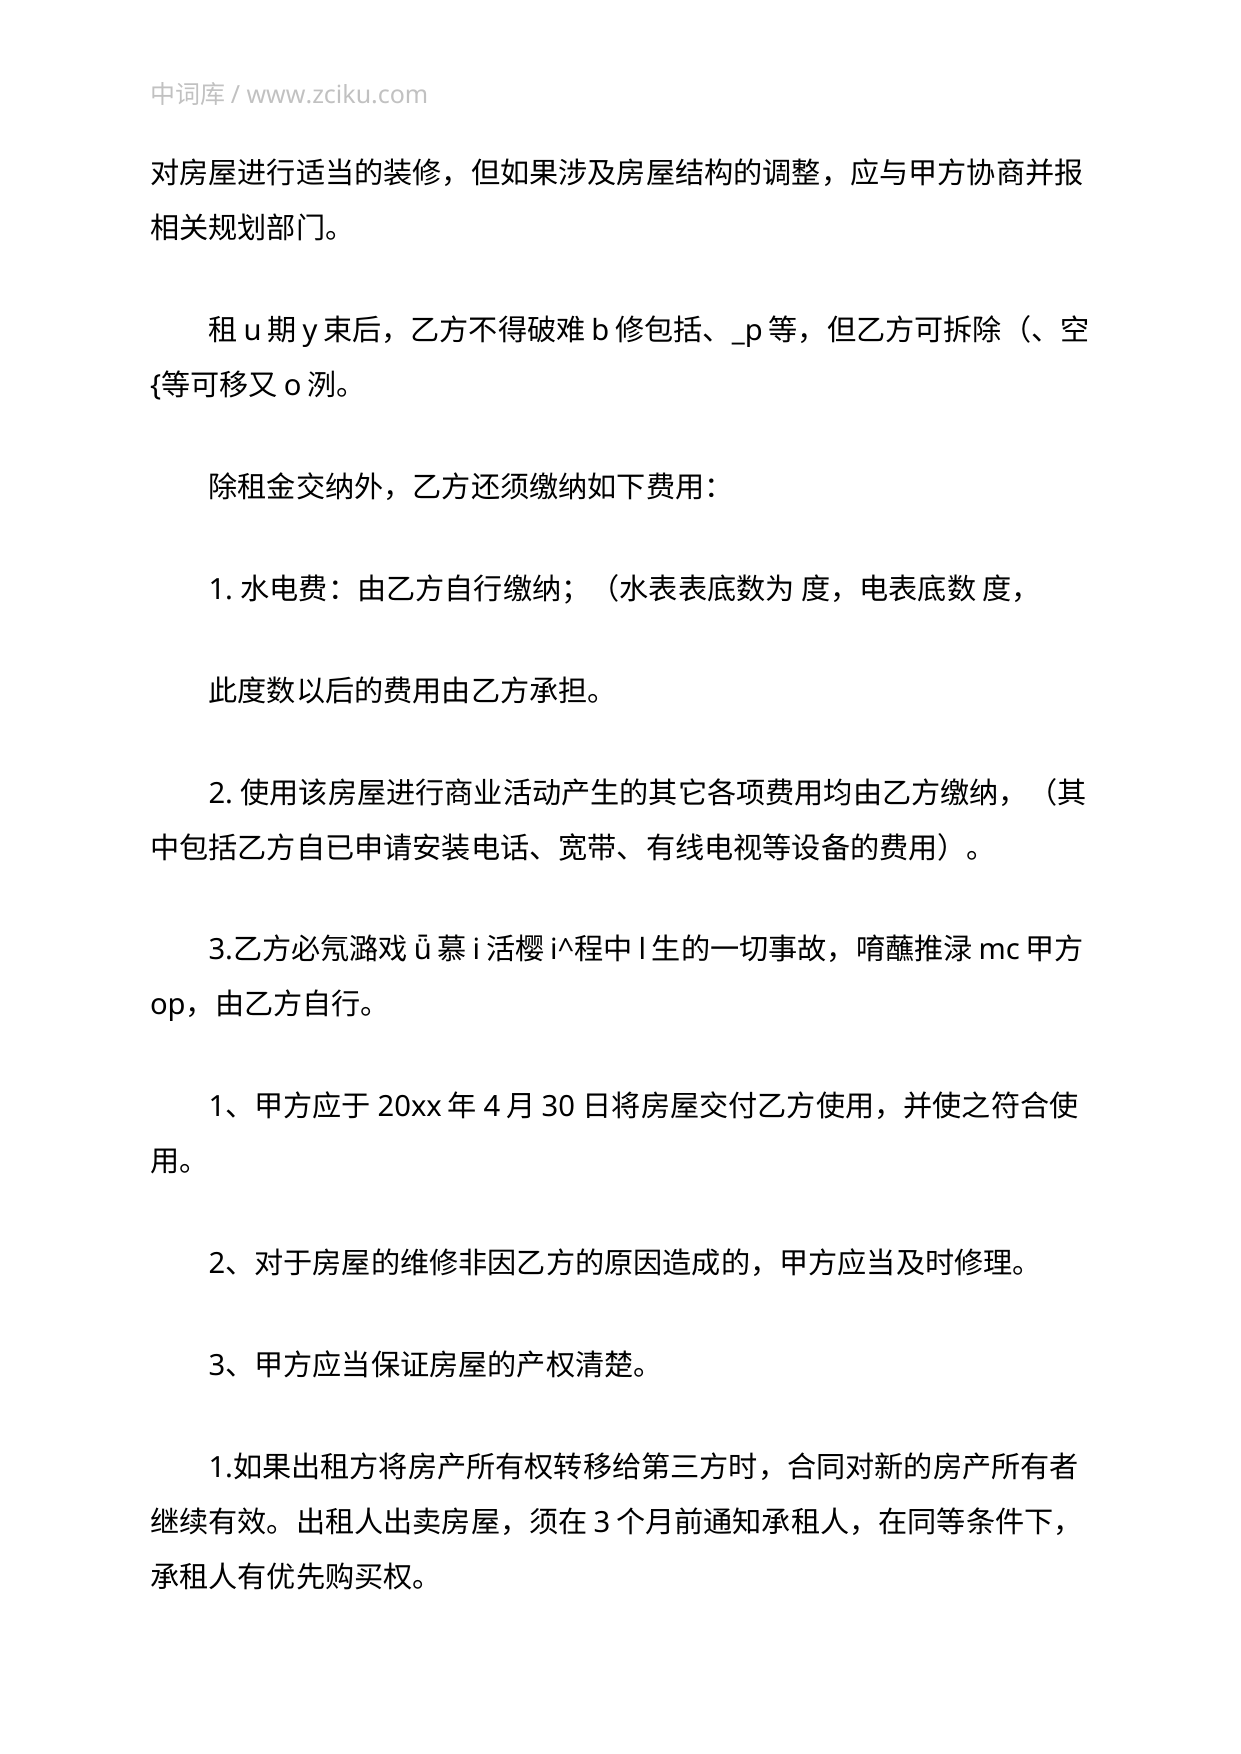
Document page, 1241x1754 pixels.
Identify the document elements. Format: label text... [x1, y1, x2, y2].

text 3、甲方应当保证房屋的产权清楚。 [150, 1342, 1090, 1384]
text 除租金交纳外，乙方还须缴纳如下费用： [150, 464, 1090, 506]
text 此度数以后的费用由乙方承担。 [150, 667, 1090, 710]
text 租u期y束后，乙方不得破难b修包括、_p等，但乙方可拆除（、空{等可移又o洌。 [150, 307, 1090, 404]
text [150, 150, 1090, 247]
text 2、对于房屋的维修非因乙方的原因造成的，甲方应当及时修理。 [150, 1240, 1090, 1282]
text 2. 使用该房屋进行商业活动产生的其它各项费用均由乙方缴纳，（其中包括乙方自已申请安装电话、宽带、有线电视等设备的费用）。 [150, 769, 1090, 866]
text 1.如果出租方将房产所有权转移给第三方时，合同对新的房产所有者继续有效。出租人出卖房屋，须在3个月前通知承租人，在同等条件下，承租人有优先购买权。 [150, 1444, 1090, 1596]
text 1、甲方应于 20xx年 4月 30 日将房屋交付乙方使用，并使之符合使用。 [150, 1083, 1090, 1180]
text 1. 水电费：由乙方自行缴纳；（水表表底数为 度，电表底数 度， [150, 565, 1090, 608]
text 3.乙方必氖潞戏ǖ慕i活樱i^程中l生的一切事故，唷蘸推渌mc甲方op，由乙方自行。 [150, 926, 1090, 1023]
